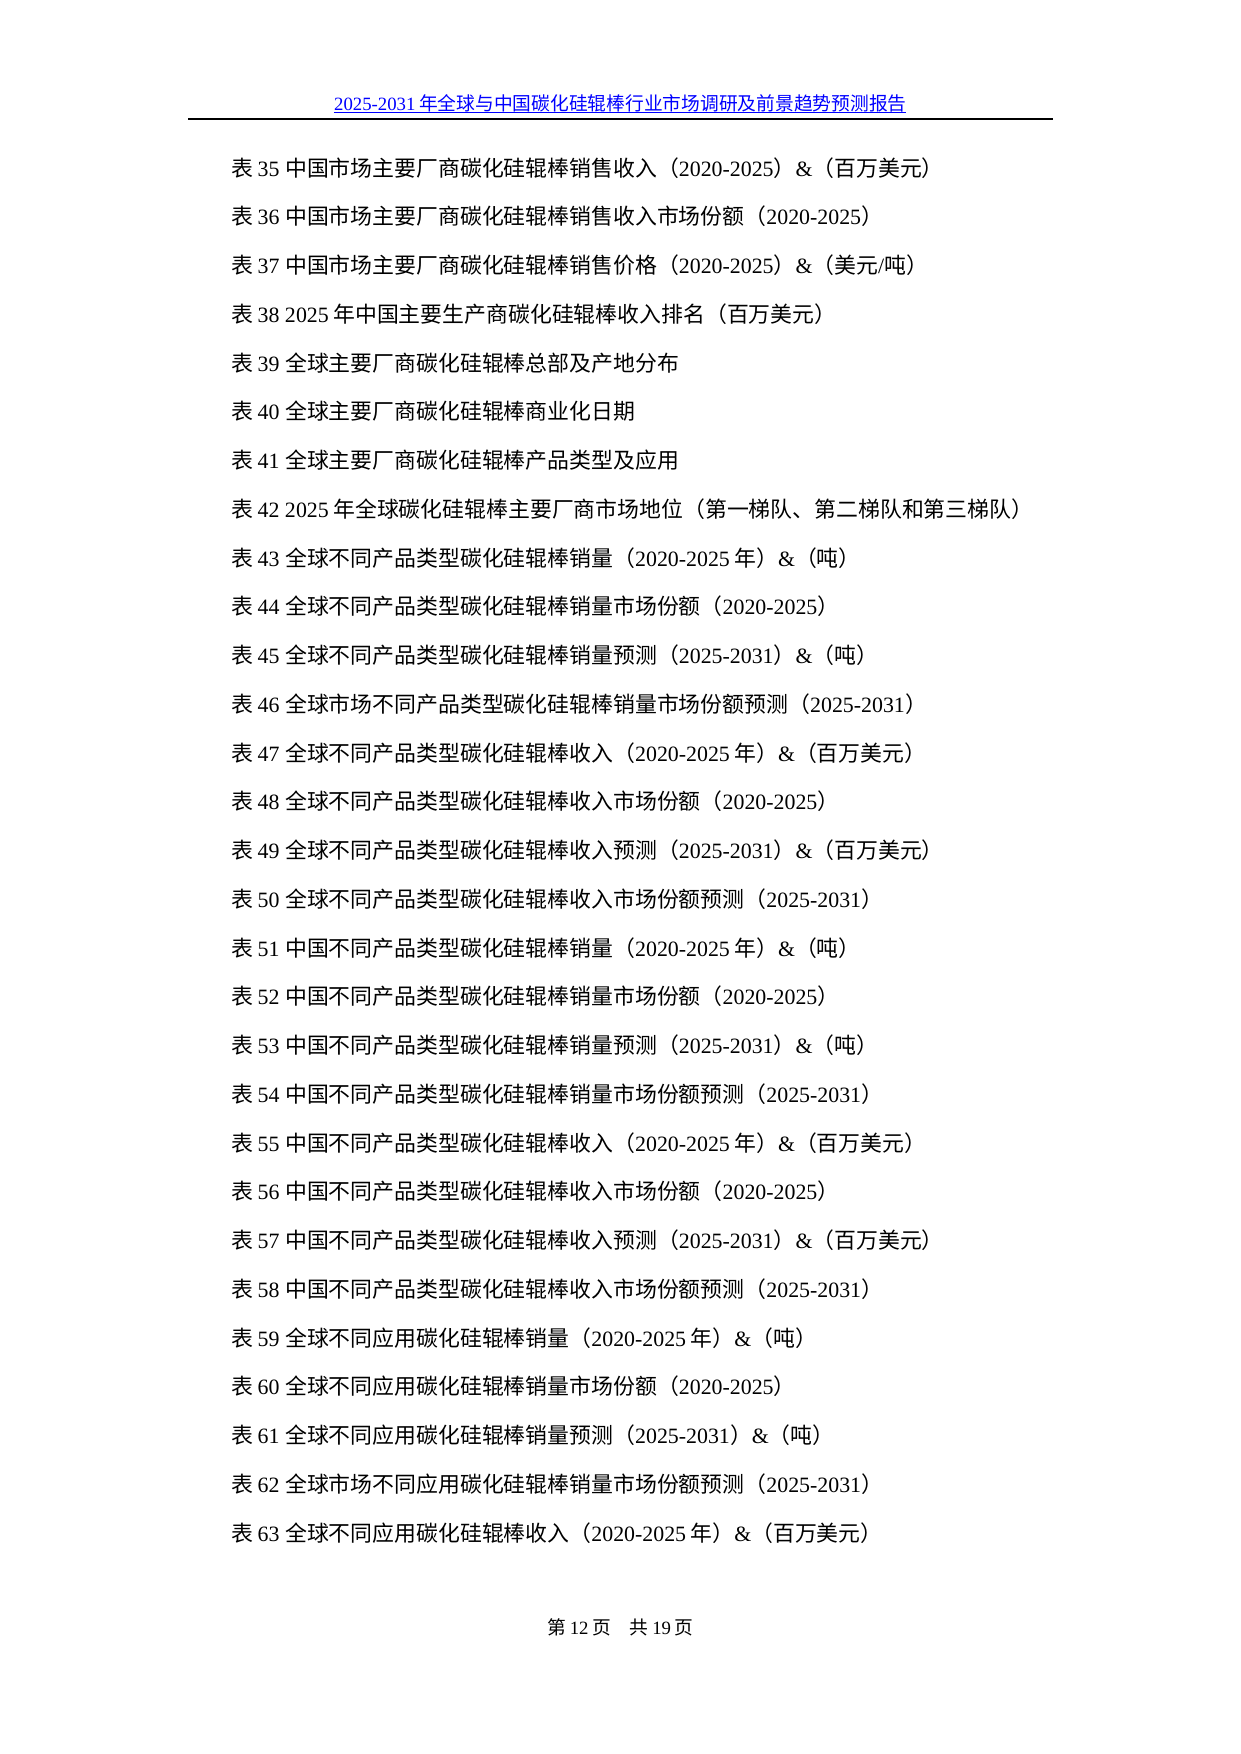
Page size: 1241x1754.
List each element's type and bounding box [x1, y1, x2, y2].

text [187, 150, 1053, 1548]
